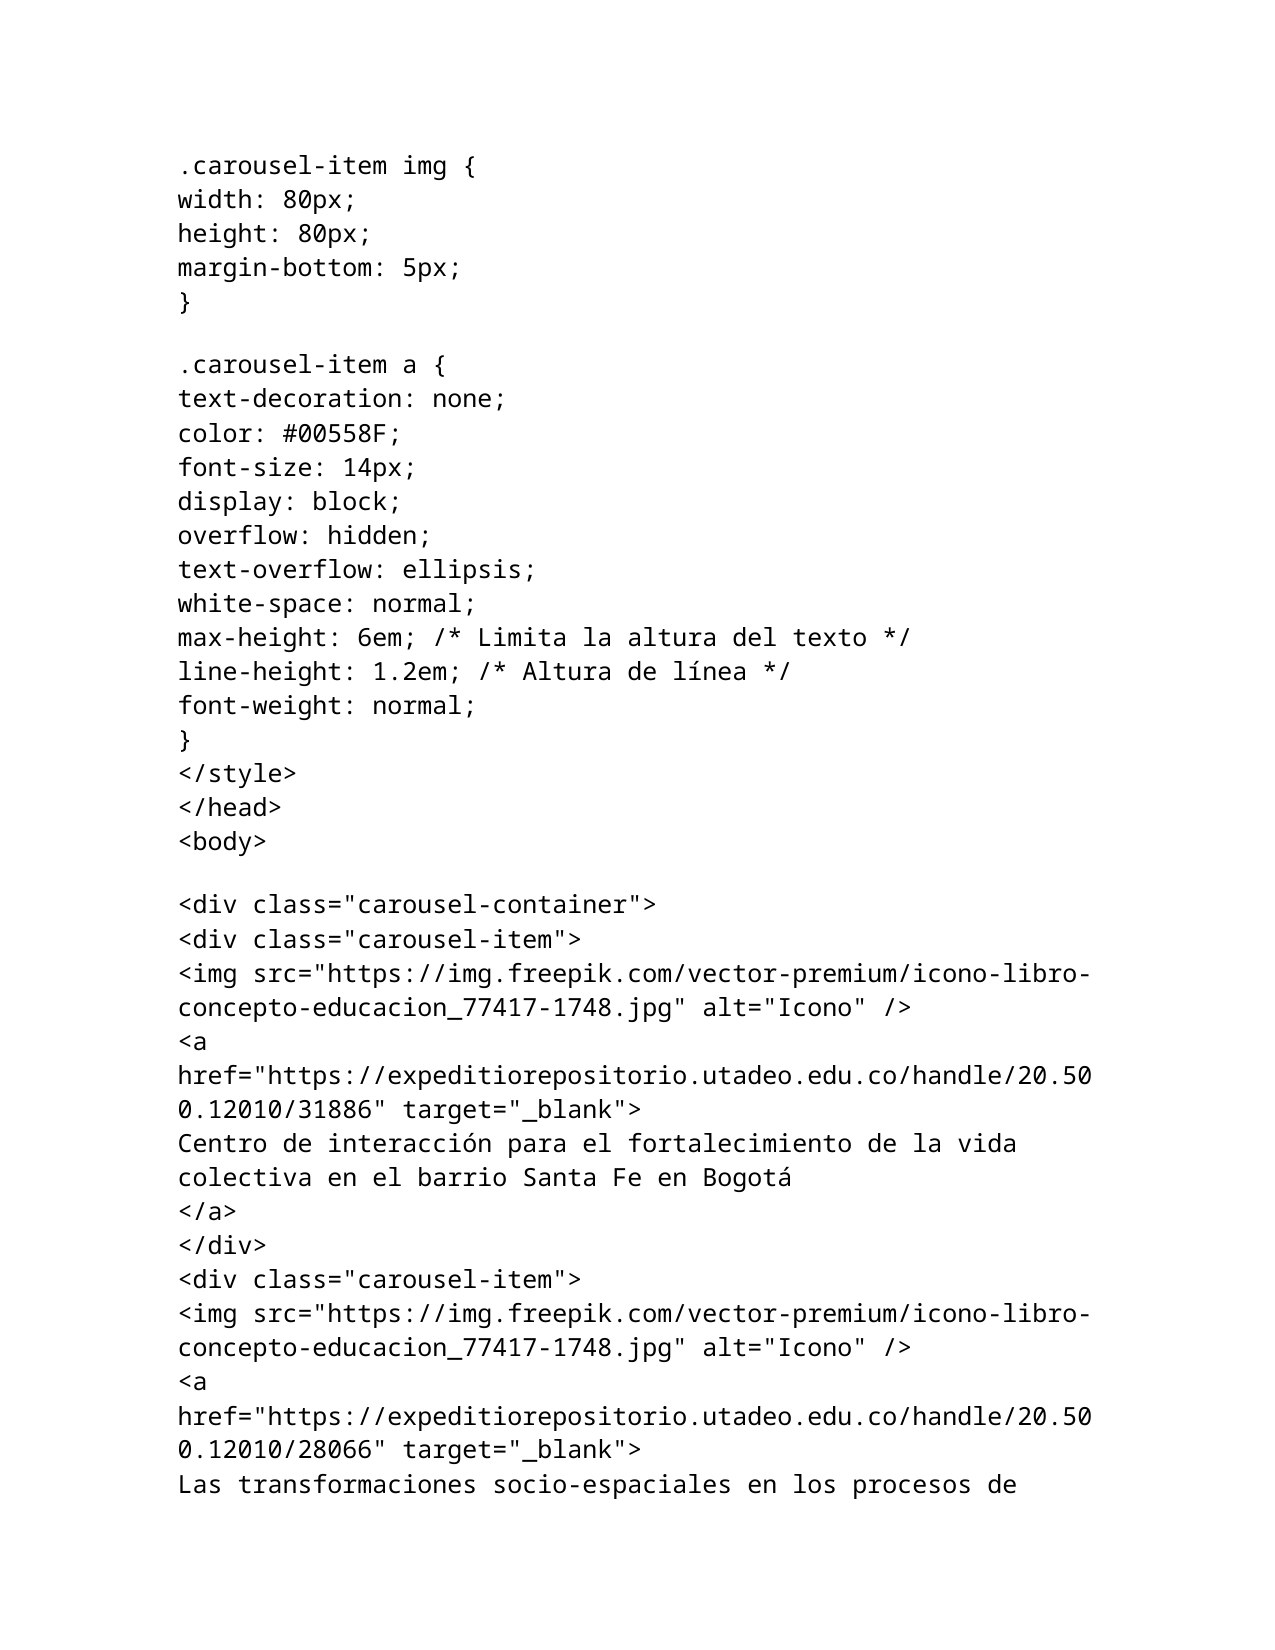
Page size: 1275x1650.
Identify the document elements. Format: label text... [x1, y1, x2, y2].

text .carousel-item a { text-decoration: none; color: #00558F; font-size: 14px; display: block; overflow: hidden; text-overflow: ellipsis; white-space: normal; max-height: 6em; /* Limita la altura del texto */ line-height: 1.2em; /* Altura de línea */ font-weight: normal; } </style> </head> <body> [177, 347, 1098, 858]
text .carousel-item img { width: 80px; height: 80px; margin-bottom: 5px; } [177, 148, 1098, 318]
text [177, 887, 1098, 1500]
